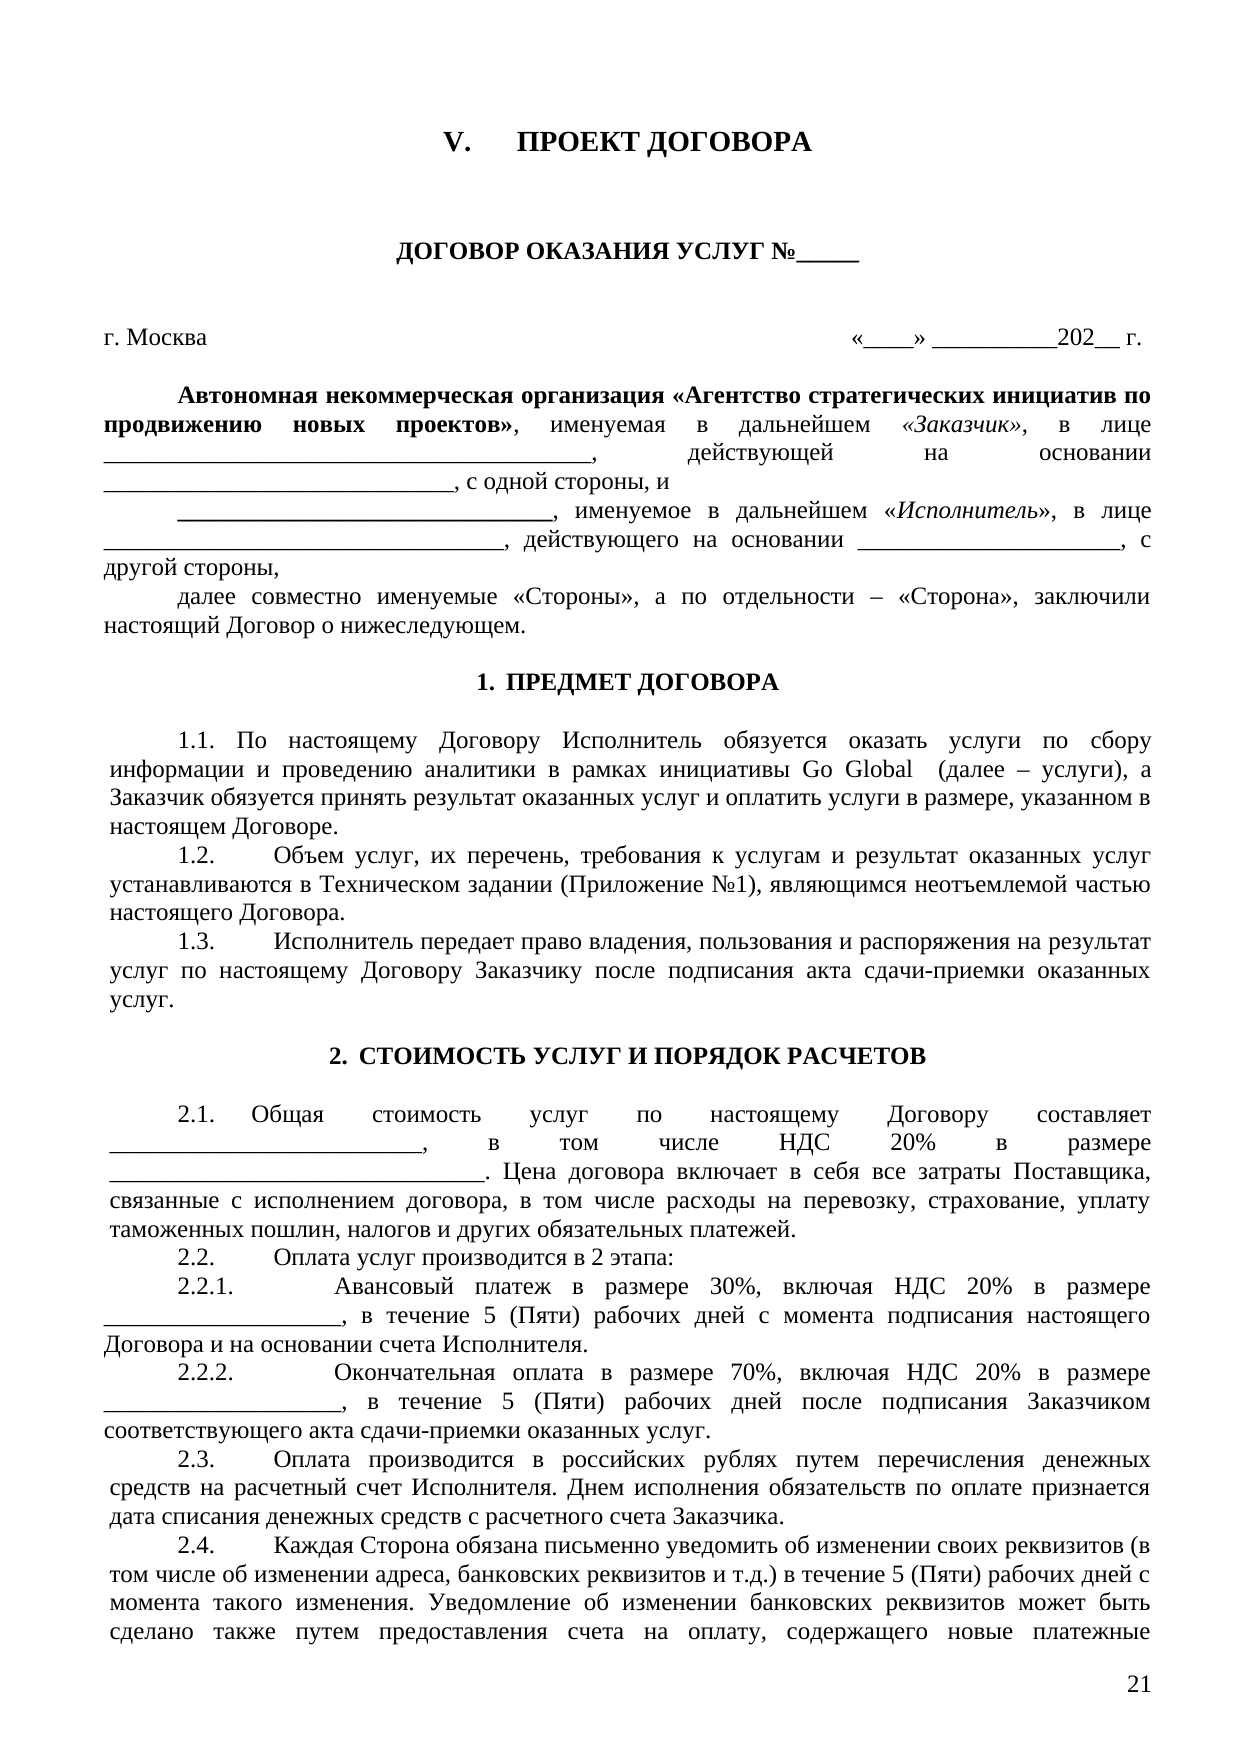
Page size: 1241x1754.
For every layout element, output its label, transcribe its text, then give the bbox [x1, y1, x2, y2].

text Автономная некоммерческая организация «Агентство стратегических инициатив по продвижению новых проектов», именуемая в дальнейшем «Заказчик», в лице _______________________________________, действующей на основании ____________________________, с одной стороны, и [103, 380, 1152, 495]
list Авансовый платеж в размере 30%, включая НДС 20% в размере ___________________, в течение 5 (Пяти) рабочих дней с момента подписания настоящего Договора и на основании счета Исполнителя. [103, 1271, 1152, 1357]
text г. Москва «____» __________202__ г. [103, 322, 1152, 351]
list Общая стоимость услуг по настоящему Договору составляет _________________________, в том числе НДС 20% в размере ______________________________. Цена договора включает в себя все затраты Поставщика, связанные с исполнением договора, в том числе расходы на перевозку, страхование, уплату таможенных пошлин, налогов и других обязательных платежей. [109, 1099, 1152, 1242]
text далее совместно именуемые «Стороны», а по отдельности – «Сторона», заключили настоящий Договор о нижеследующем. [103, 581, 1152, 639]
list Исполнитель передает право владения, пользования и распоряжения на результат услуг по настоящему Договору Заказчику после подписания акта сдачи-приемки оказанных услуг. [109, 926, 1152, 1012]
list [109, 1530, 1152, 1645]
text ______________________________, именуемое в дальнейшем «Исполнитель», в лице ________________________________, действующего на основании _____________________, с другой стороны, [103, 495, 1152, 581]
list ПРЕДМЕТ ДОГОВОРА [103, 667, 1152, 696]
list Оплата услуг производится в 2 этапа: [109, 1242, 1152, 1271]
list Оплата производится в российских рублях путем перечисления денежных средств на расчетный счет Исполнителя. Днем исполнения обязательств по оплате признается дата списания денежных средств с расчетного счета Заказчика. [109, 1444, 1152, 1530]
list СТОИМОСТЬ УСЛУГ И ПОРЯДОК РАСЧЕТОВ [103, 1041, 1152, 1070]
list По настоящему Договору Исполнитель обязуется оказать услуги по сбору информации и проведению аналитики в рамках инициативы Go Global (далее – услуги), а Заказчик обязуется принять результат оказанных услуг и оплатить услуги в размере, указанном в настоящем Договоре. [109, 725, 1152, 840]
list Окончательная оплата в размере 70%, включая НДС 20% в размере ___________________, в течение 5 (Пяти) рабочих дней после подписания Заказчиком соответствующего акта сдачи-приемки оказанных услуг. [103, 1357, 1152, 1444]
list Объем услуг, их перечень, требования к услугам и результат оказанных услуг устанавливаются в Техническом задании (Приложение №1), являющимся неотъемлемой частью настоящего Договора. [109, 840, 1152, 926]
text ДОГОВОР ОКАЗАНИЯ УСЛУГ №_____ [103, 236, 1152, 265]
list ПРОЕКТ ДОГОВОРА [103, 124, 1152, 157]
